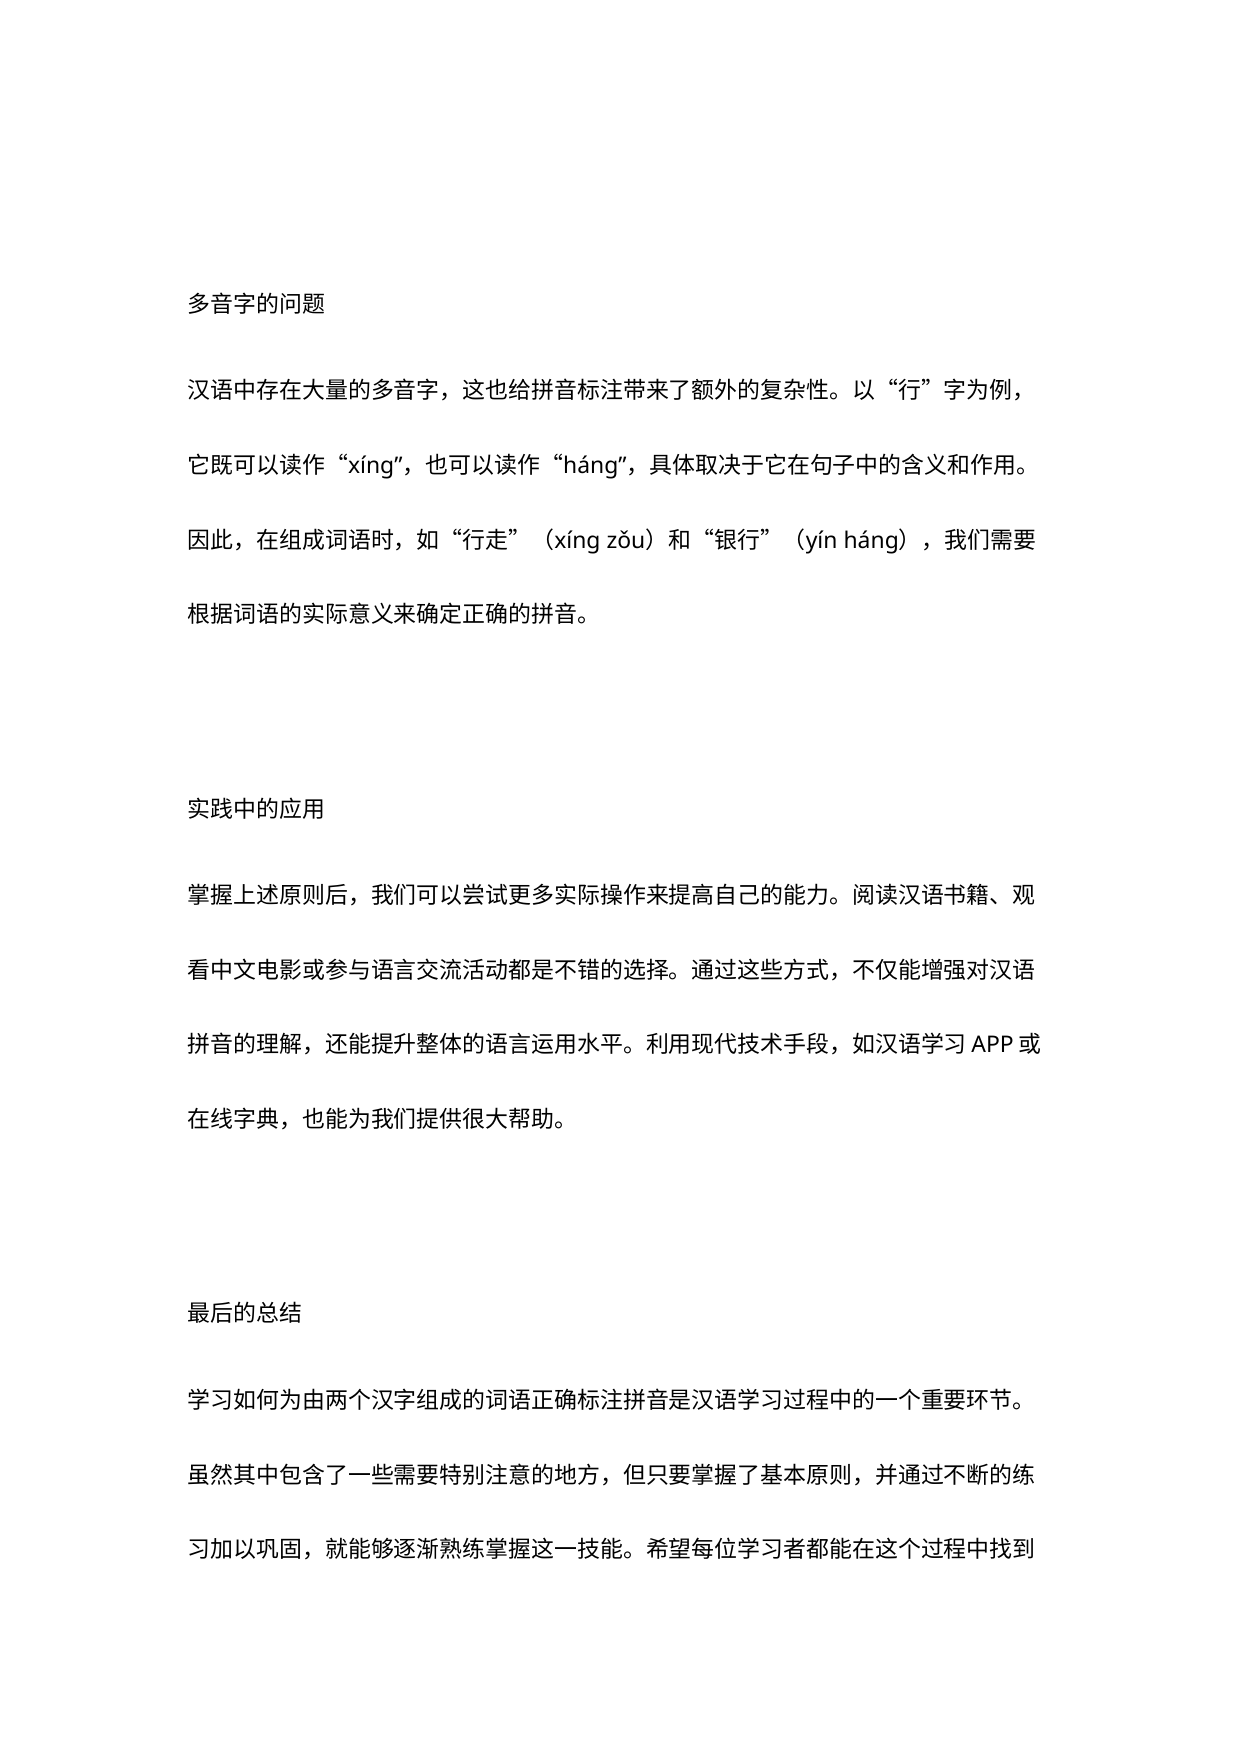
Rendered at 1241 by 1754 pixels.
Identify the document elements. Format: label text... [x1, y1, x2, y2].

text 多音字的问题 [187, 270, 1053, 335]
text 汉语中存在大量的多音字，这也给拼音标注带来了额外的复杂性。以“行”字为例，它既可以读作“xíng”，也可以读作“háng”，具体取决于它在句子中的含义和作用。因此，在组成词语时，如“行走”（xíng zǒu）和“银行”（yín háng），我们需要根据词语的实际意义来确定正确的拼音。 [187, 356, 1053, 645]
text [187, 1366, 1053, 1580]
text 实践中的应用 [187, 774, 1053, 839]
text 最后的总结 [187, 1279, 1053, 1344]
text 掌握上述原则后，我们可以尝试更多实际操作来提高自己的能力。阅读汉语书籍、观看中文电影或参与语言交流活动都是不错的选择。通过这些方式，不仅能增强对汉语拼音的理解，还能提升整体的语言运用水平。利用现代技术手段，如汉语学习APP或在线字典，也能为我们提供很大帮助。 [187, 861, 1053, 1150]
